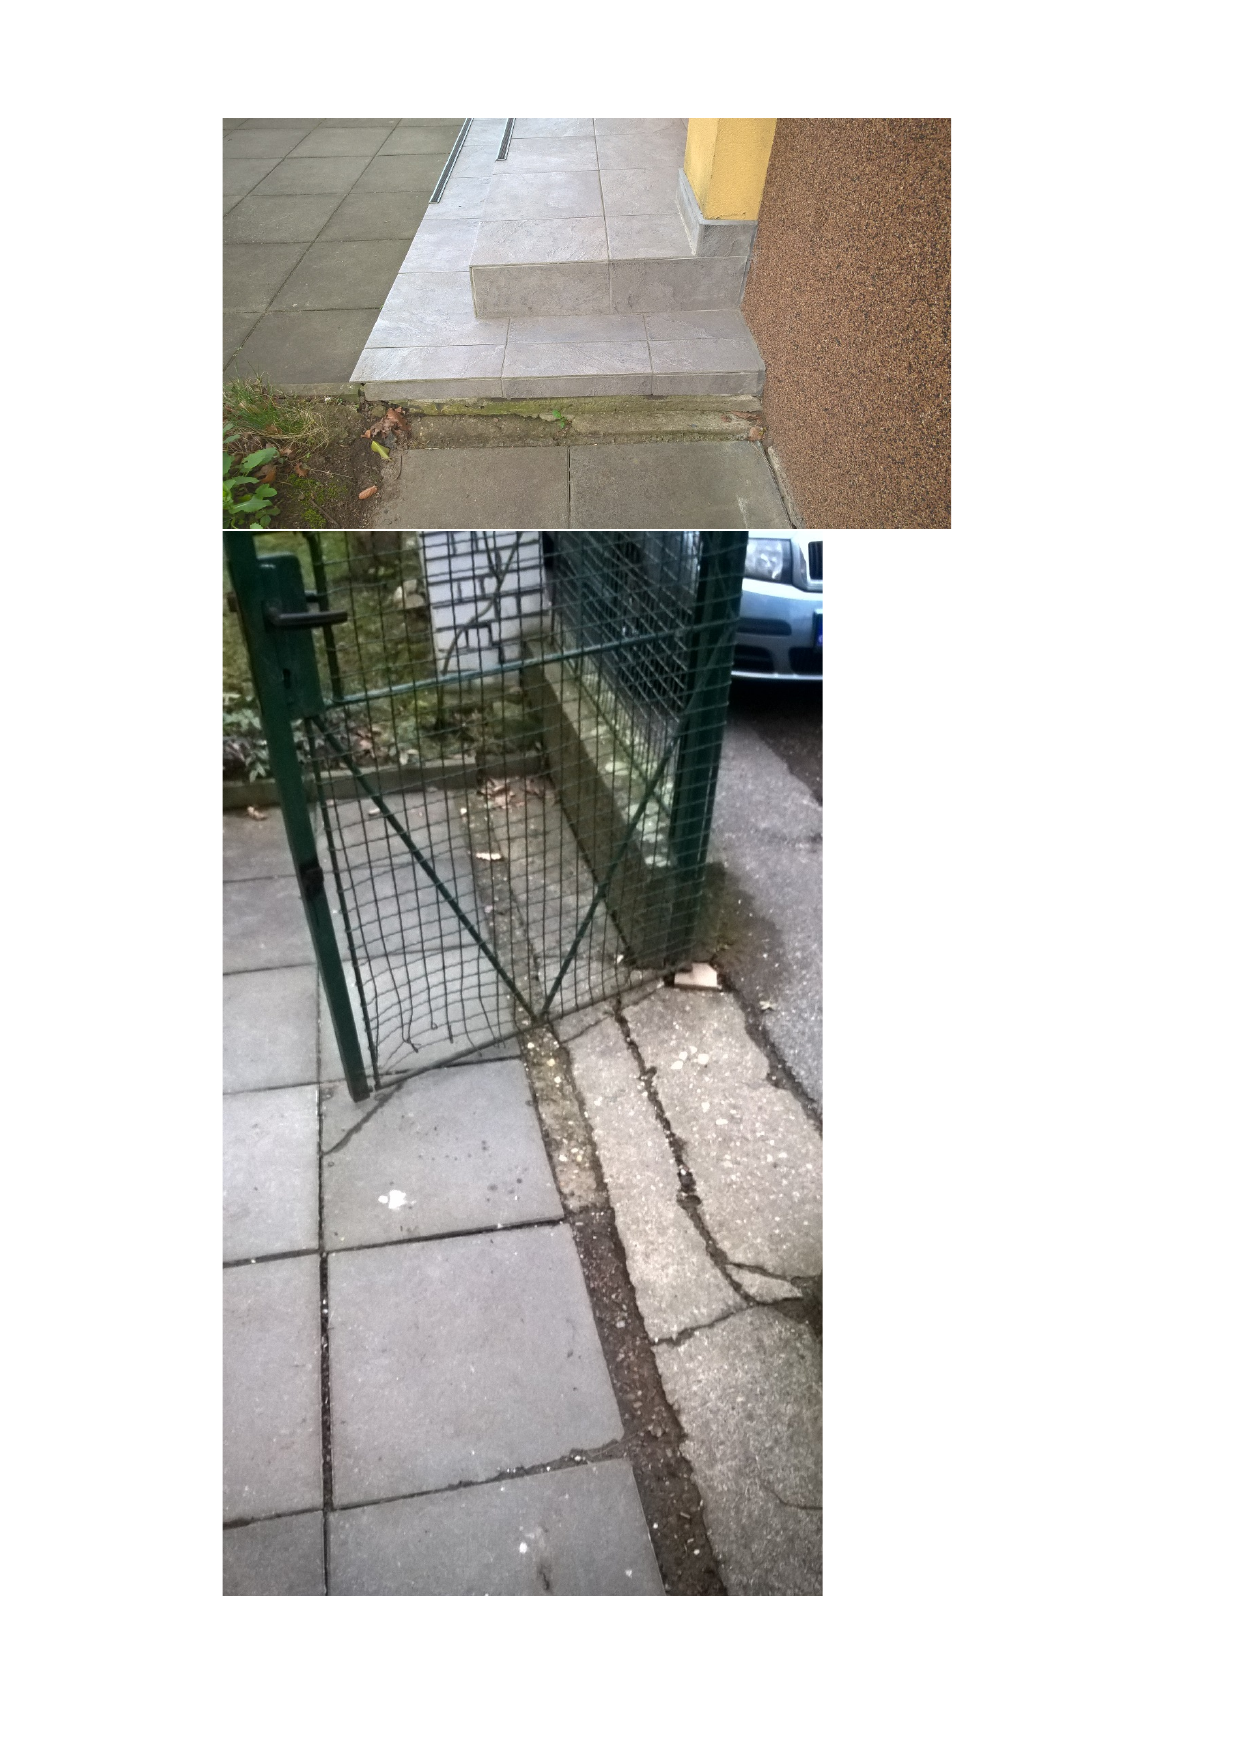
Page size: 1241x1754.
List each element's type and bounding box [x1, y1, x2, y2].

picture [222, 118, 952, 529]
picture [222, 531, 823, 1596]
